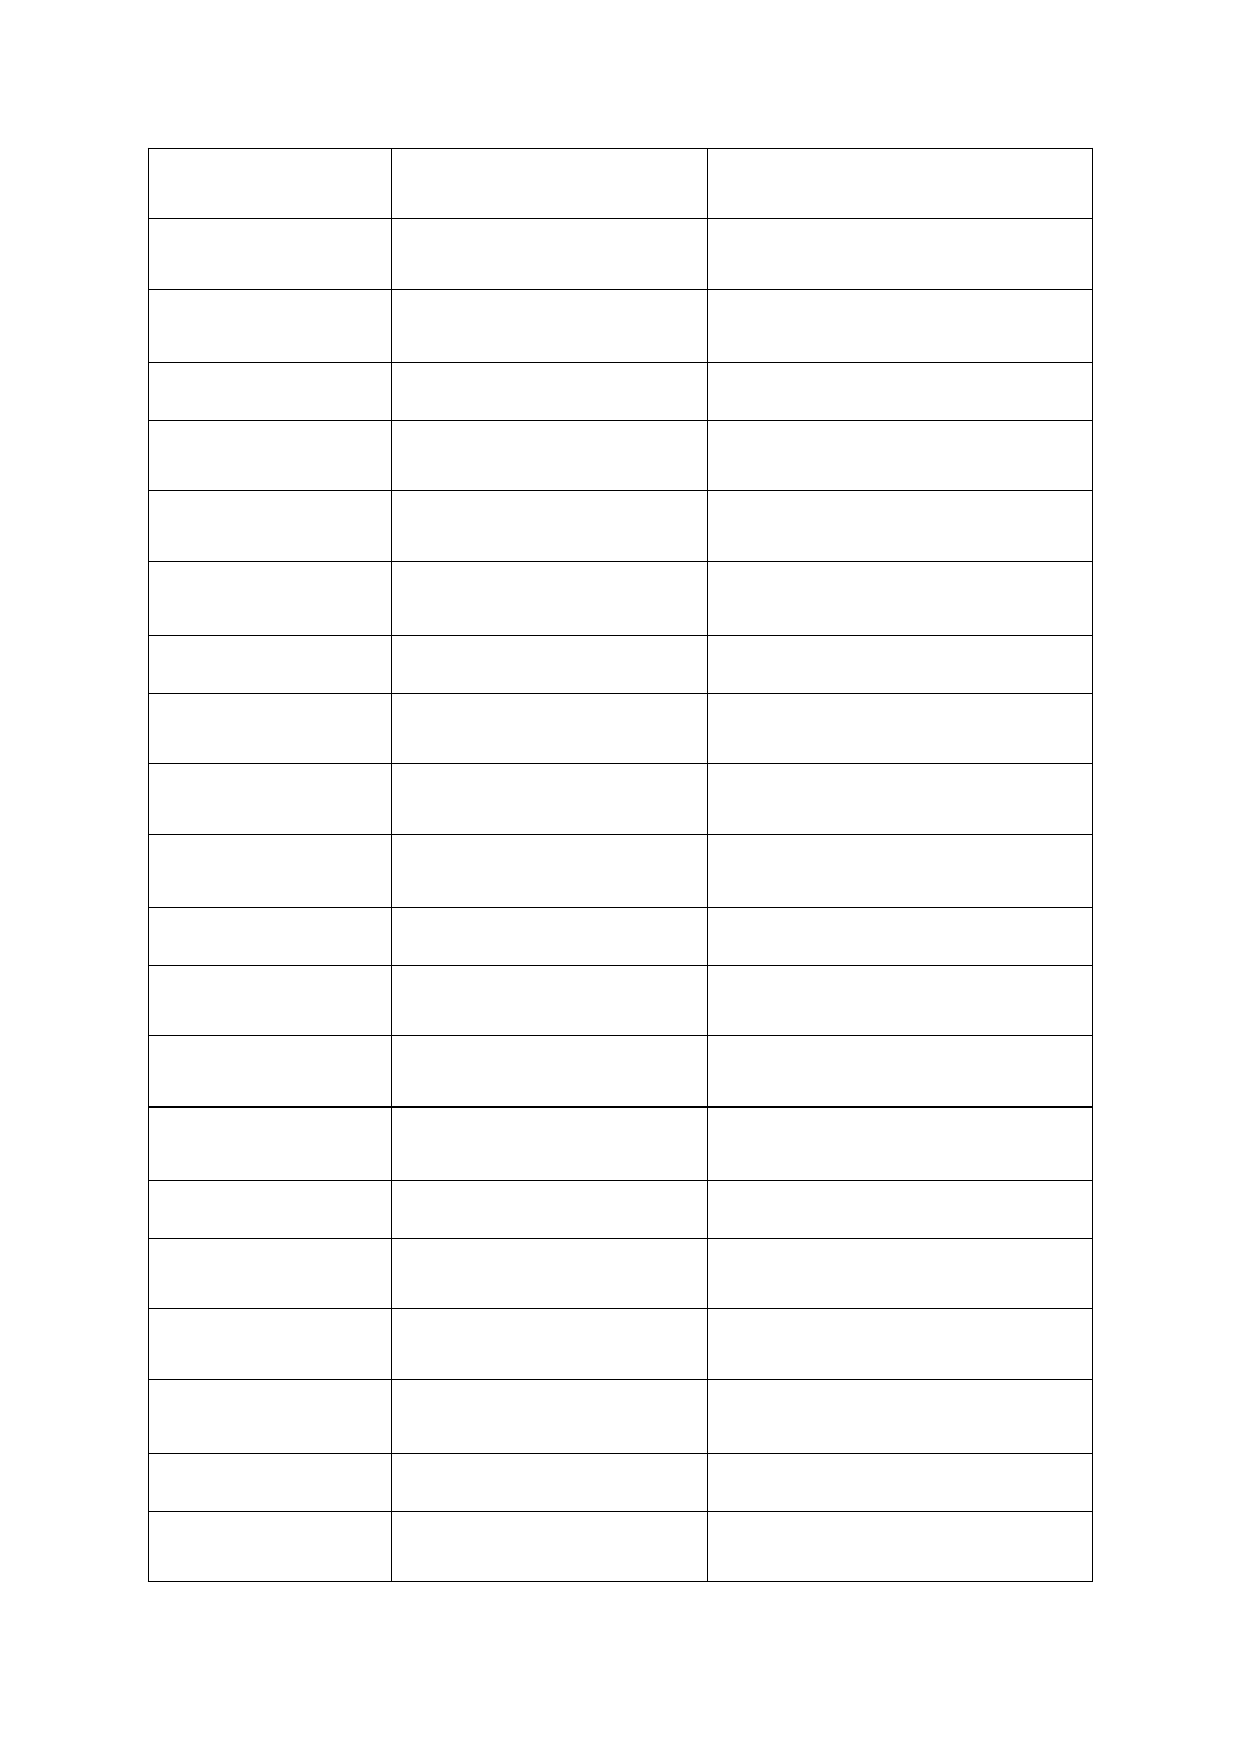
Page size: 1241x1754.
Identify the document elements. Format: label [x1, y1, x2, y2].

table_cell [149, 219, 391, 288]
table_cell [392, 1309, 707, 1379]
table_cell [708, 764, 1092, 834]
table_cell [149, 290, 391, 362]
table_cell [149, 1454, 391, 1511]
table_cell [149, 1181, 391, 1238]
table_cell [392, 1036, 707, 1106]
table_cell [149, 1380, 391, 1452]
table_cell [708, 636, 1092, 693]
table_cell [708, 1239, 1092, 1308]
table_cell [708, 491, 1092, 561]
table_cell [708, 421, 1092, 490]
table_cell [149, 562, 391, 634]
table_cell [149, 966, 391, 1035]
table_cell [392, 1108, 707, 1180]
table_cell [392, 1239, 707, 1308]
table_cell [708, 1309, 1092, 1379]
table_cell [149, 694, 391, 763]
table_cell [392, 149, 707, 218]
table_cell [708, 1512, 1092, 1581]
table_cell [392, 636, 707, 693]
table_cell [392, 835, 707, 907]
table_cell [708, 149, 1092, 218]
table_cell [149, 1036, 391, 1106]
table_cell [149, 491, 391, 561]
table_cell [149, 1108, 391, 1180]
table_cell [392, 219, 707, 288]
table_cell [149, 421, 391, 490]
table_cell [392, 1380, 707, 1452]
table_cell [708, 1181, 1092, 1238]
table_cell [392, 1454, 707, 1511]
table_cell [149, 363, 391, 420]
table_cell [708, 562, 1092, 634]
table_cell [392, 290, 707, 362]
table_cell [392, 421, 707, 490]
table_cell [708, 363, 1092, 420]
table_cell [392, 562, 707, 634]
table_cell [392, 966, 707, 1035]
table_cell [708, 1380, 1092, 1452]
table_cell [708, 290, 1092, 362]
table_cell [708, 966, 1092, 1035]
table_cell [392, 908, 707, 965]
table_cell [392, 491, 707, 561]
table_cell [392, 1181, 707, 1238]
table_cell [392, 1512, 707, 1581]
table_cell [149, 149, 391, 218]
table_cell [392, 764, 707, 834]
table_cell [392, 363, 707, 420]
table_cell [149, 764, 391, 834]
table_cell [708, 694, 1092, 763]
table_cell [149, 908, 391, 965]
table_cell [149, 1309, 391, 1379]
table_cell [708, 1036, 1092, 1106]
table_cell [149, 636, 391, 693]
table_cell [149, 1239, 391, 1308]
table_cell [149, 1512, 391, 1581]
table_cell [149, 835, 391, 907]
table_cell [708, 1108, 1092, 1180]
table_cell [708, 219, 1092, 288]
table_cell [708, 908, 1092, 965]
table_cell [708, 1454, 1092, 1511]
table_cell [392, 694, 707, 763]
table_cell [708, 835, 1092, 907]
